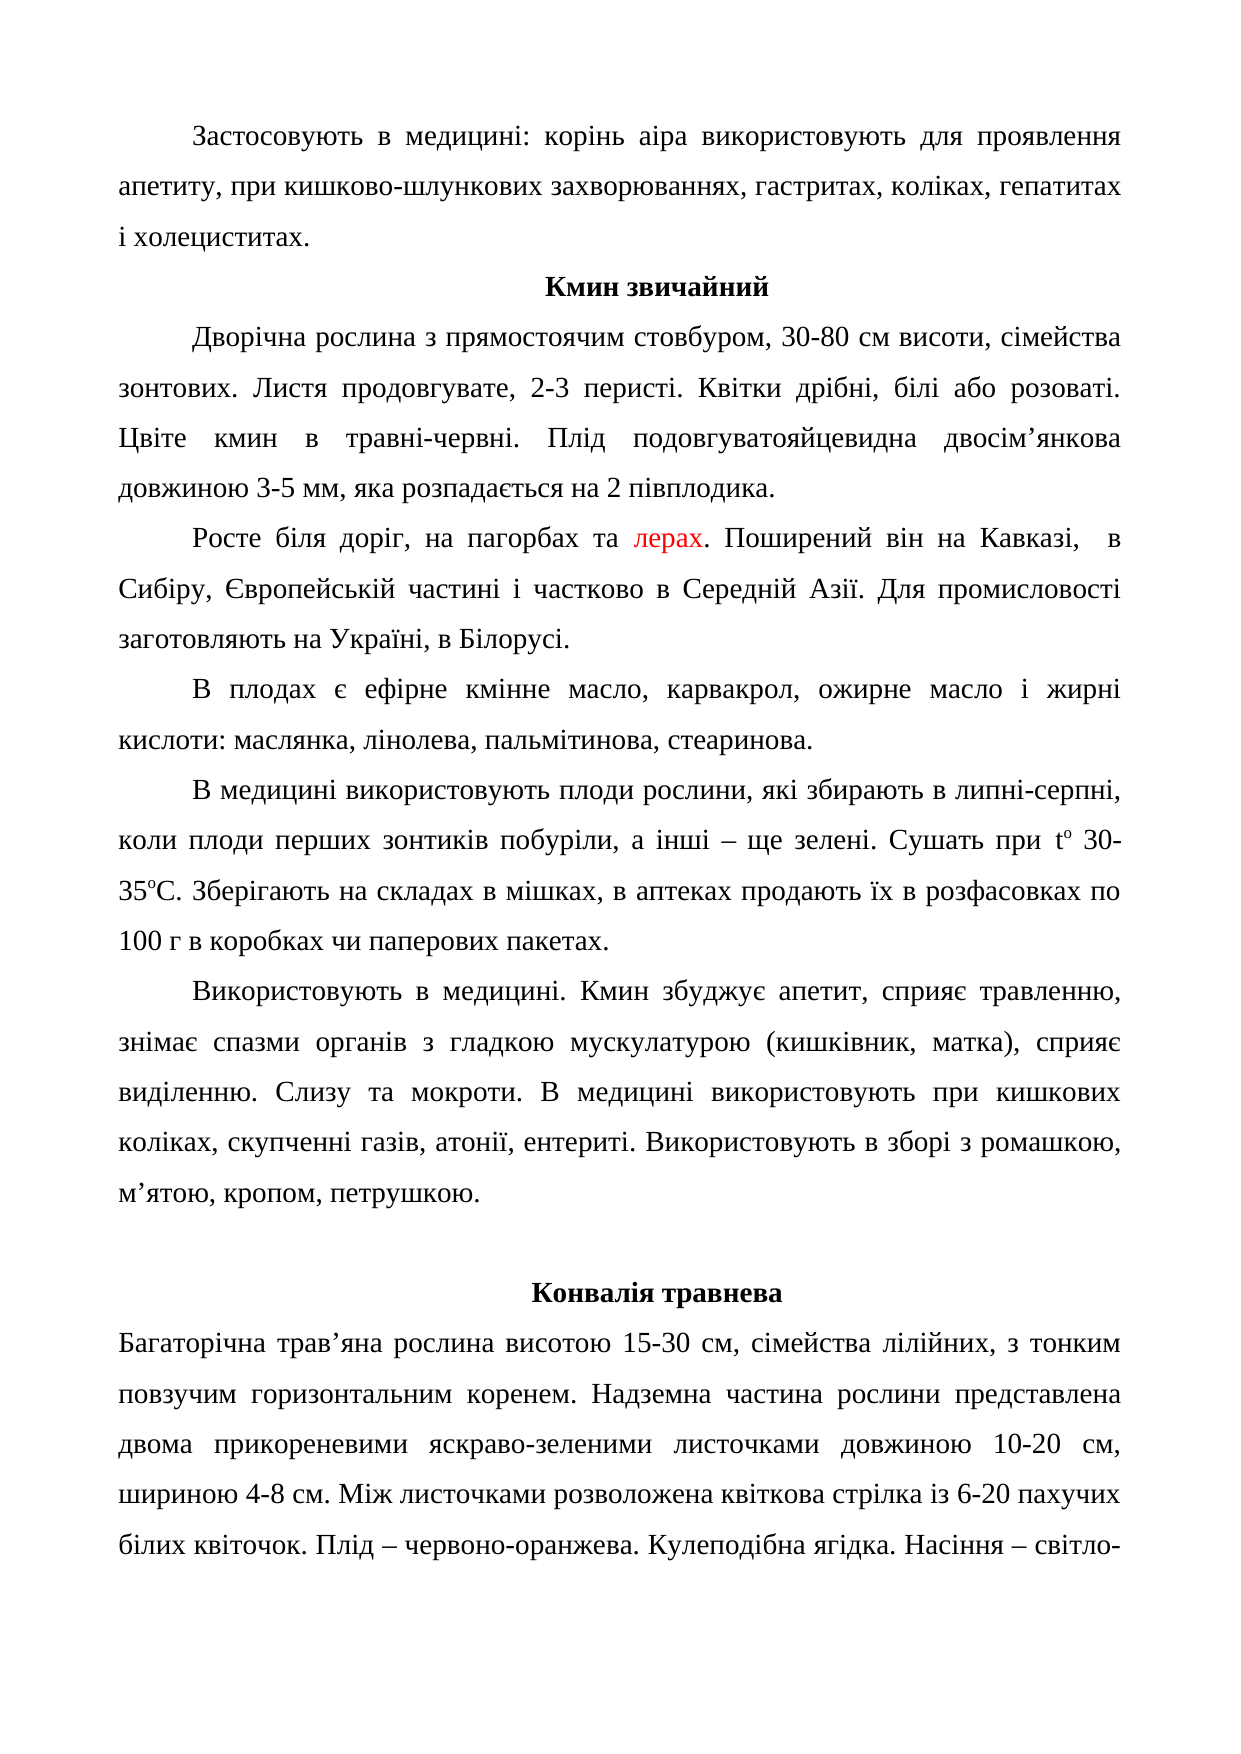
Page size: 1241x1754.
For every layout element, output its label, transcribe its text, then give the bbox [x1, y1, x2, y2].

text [118, 1326, 1122, 1560]
subtitle Конвалія травнева [118, 1275, 1122, 1309]
subtitle Кмин звичайний [118, 269, 1122, 303]
text Дворічна рослина з прямостоячим стовбуром, 30-80 см висоти, сімейства зонтових. Листя продовгувате, 2-3 перисті. Квітки дрібні, білі або розоваті. Цвіте кмин в травні-червні. Плід подовгуватояйцевидна двосім’янкова довжиною 3-5 мм, яка розпадається на 2 півплодика. [118, 319, 1122, 504]
text В плодах є ефірне кмінне масло, карвакрол, ожирне масло і жирні кислоти: маслянка, лінолева, пальмітинова, стеаринова. [118, 672, 1122, 755]
text Застосовують в медицині: корінь аіра використовують для проявлення апетиту, при кишково-шлункових захворюваннях, гастритах, коліках, гепатитах і холециститах. [118, 118, 1122, 252]
text Росте біля доріг, на пагорбах та лерах. Поширений він на Кавказі, в Сибіру, Європейській частині і частково в Середній Азії. Для промисловості заготовляють на Україні, в Білорусі. [118, 521, 1122, 655]
text В медицині використовують плоди рослини, які збирають в липні-серпні, коли плоди перших зонтиків побуріли, а інші – ще зелені. Сушать при tо 30-35оС. Зберігають на складах в мішках, в аптеках продають їх в розфасовках по 100 г в коробках чи паперових пакетах. [118, 772, 1122, 957]
text Використовують в медицині. Кмин збуджує апетит, сприяє травленню, знімає спазми органів з гладкою мускулатурою (кишківник, матка), сприяє виділенню. Слизу та мокроти. В медицині використовують при кишкових коліках, скупченні газів, атонії, ентериті. Використовують в зборі з ромашкою, м’ятою, кропом, петрушкою. [118, 973, 1122, 1208]
